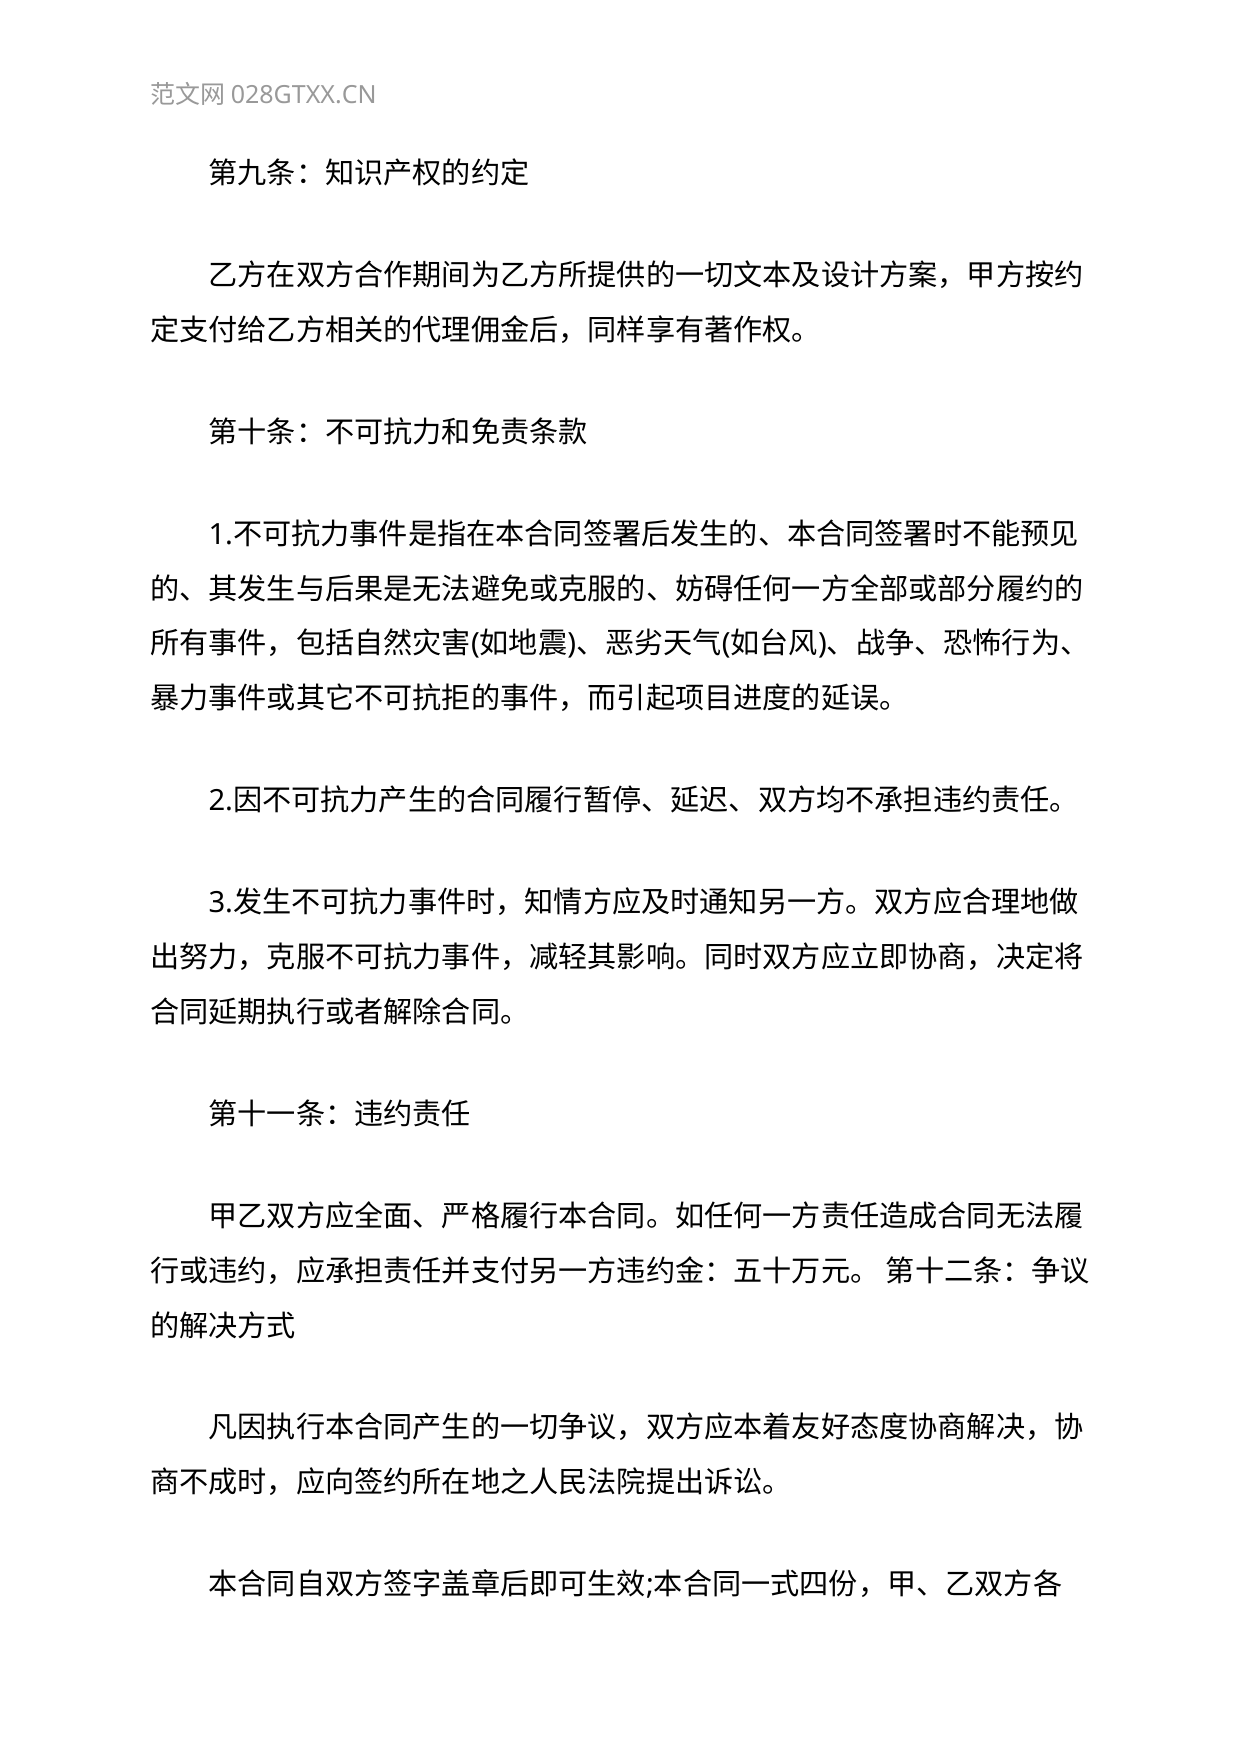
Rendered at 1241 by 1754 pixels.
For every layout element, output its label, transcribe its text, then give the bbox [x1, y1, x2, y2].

text 第十一条：违约责任 [150, 1091, 1090, 1133]
text 乙方在双方合作期间为乙方所提供的一切文本及设计方案，甲方按约定支付给乙方相关的代理佣金后，同样享有著作权。 [150, 252, 1090, 349]
text 甲乙双方应全面、严格履行本合同。如任何一方责任造成合同无法履行或违约，应承担责任并支付另一方违约金：五十万元。 第十二条：争议的解决方式 [150, 1192, 1090, 1344]
text 3.发生不可抗力事件时，知情方应及时通知另一方。双方应合理地做出努力，克服不可抗力事件，减轻其影响。同时双方应立即协商，决定将合同延期执行或者解除合同。 [150, 879, 1090, 1031]
text 凡因执行本合同产生的一切争议，双方应本着友好态度协商解决，协商不成时，应向签约所在地之人民法院提出诉讼。 [150, 1404, 1090, 1501]
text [150, 1561, 1090, 1603]
text 第九条：知识产权的约定 [150, 150, 1090, 192]
text 2.因不可抗力产生的合同履行暂停、延迟、双方均不承担违约责任。 [150, 777, 1090, 819]
text 1.不可抗力事件是指在本合同签署后发生的、本合同签署时不能预见的、其发生与后果是无法避免或克服的、妨碍任何一方全部或部分履约的所有事件，包括自然灾害(如地震)、恶劣天气(如台风)、战争、恐怖行为、暴力事件或其它不可抗拒的事件，而引起项目进度的延误。 [150, 510, 1090, 717]
text 第十条：不可抗力和免责条款 [150, 408, 1090, 451]
